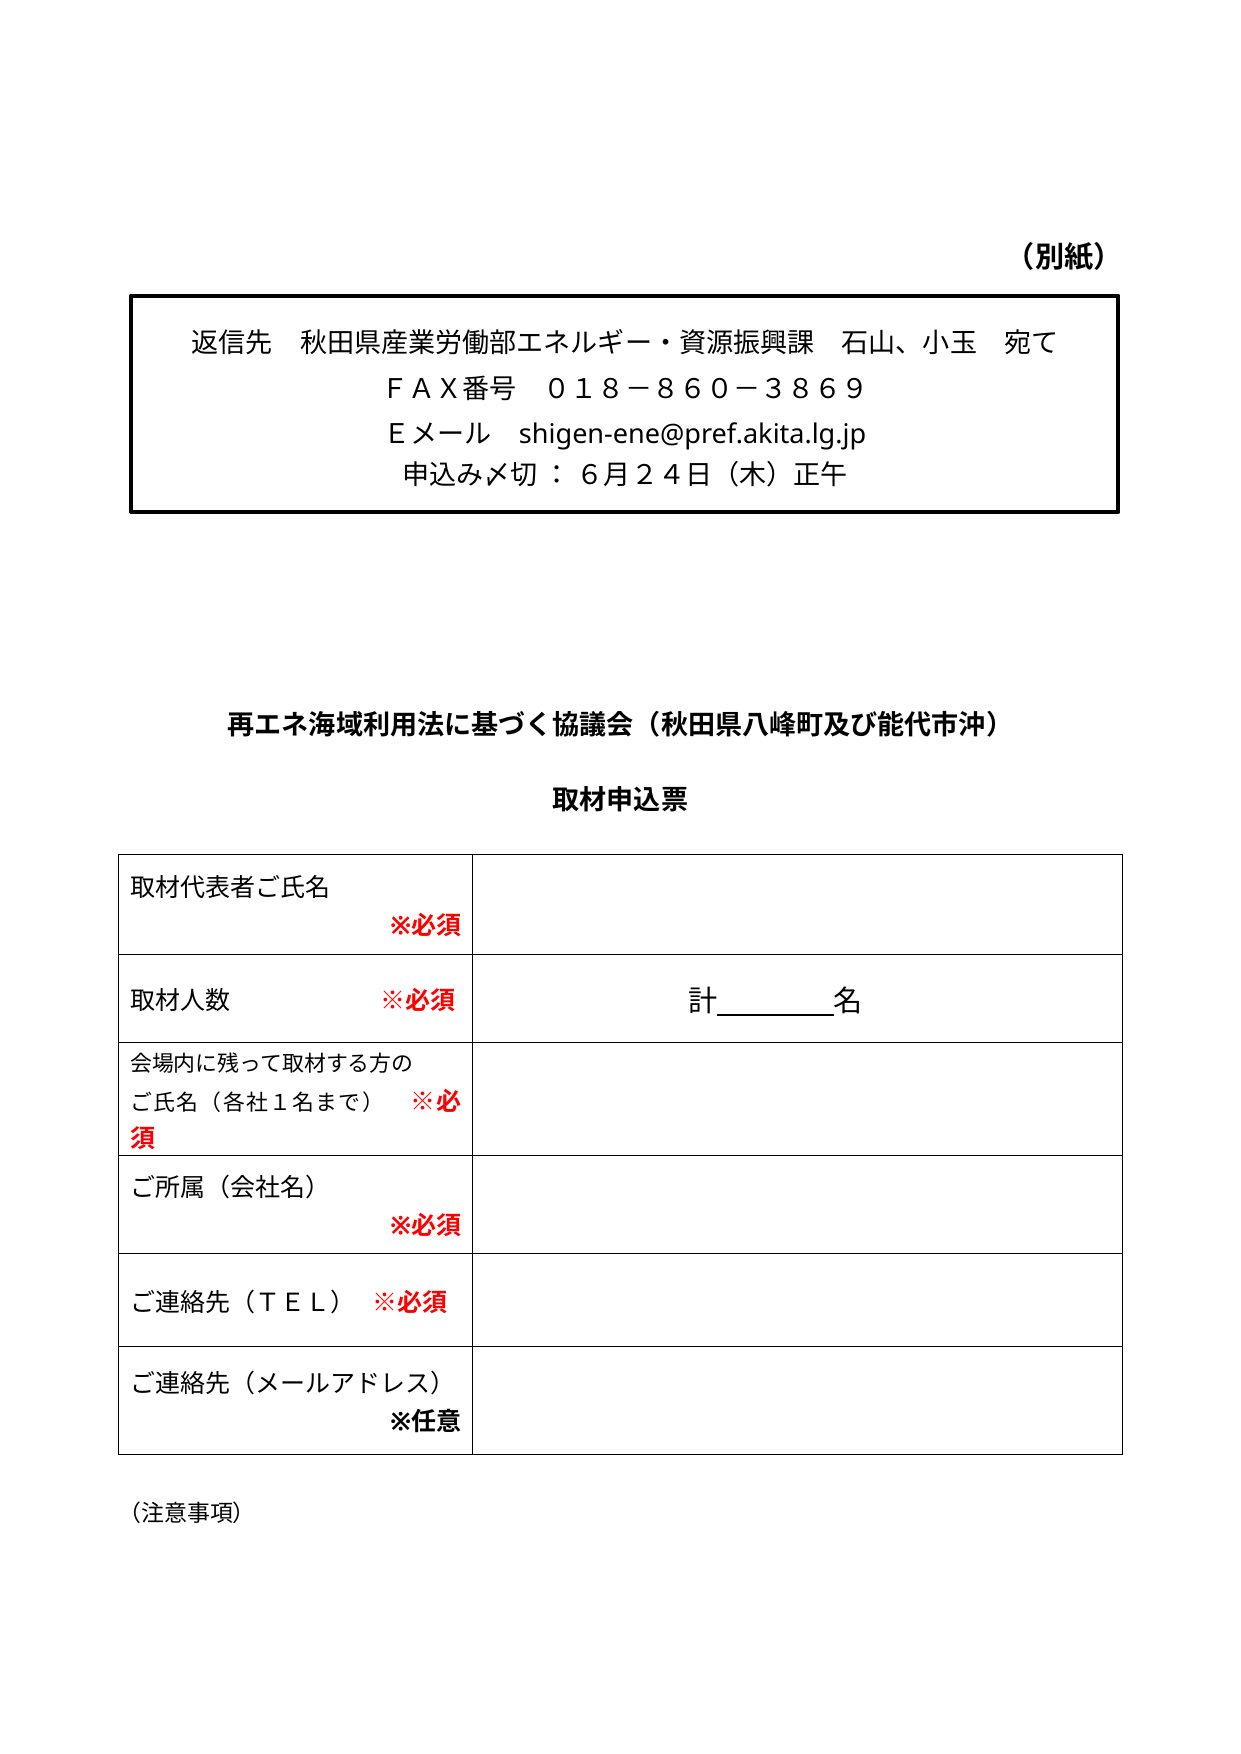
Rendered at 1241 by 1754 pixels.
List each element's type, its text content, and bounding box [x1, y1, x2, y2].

text （注意事項） [118, 1493, 1122, 1530]
table_cell [473, 1156, 1122, 1253]
text （別紙） [118, 217, 1122, 292]
table_cell ご連絡先（ＴＥＬ） ※必須 [119, 1254, 472, 1346]
text 取材申込票 [118, 761, 1122, 836]
table_cell [473, 1254, 1122, 1346]
table_header 取材代表者ご氏名 ※必須 [119, 855, 472, 954]
table_cell ご連絡先（メールアドレス） ※任意 [119, 1347, 472, 1454]
table_cell [473, 1043, 1122, 1155]
table_cell ご所属（会社名） ※必須 [119, 1156, 472, 1253]
table_cell [473, 1347, 1122, 1454]
table_cell 計 名 [473, 955, 1122, 1042]
table_cell 会場内に残って取材する方の ご氏名（各社１名まで） ※必須 [119, 1043, 472, 1155]
table_cell 取材人数 ※必須 [119, 955, 472, 1042]
table_header [473, 855, 1122, 954]
text 再エネ海域利用法に基づく協議会（秋田県八峰町及び能代市沖） [118, 686, 1122, 761]
